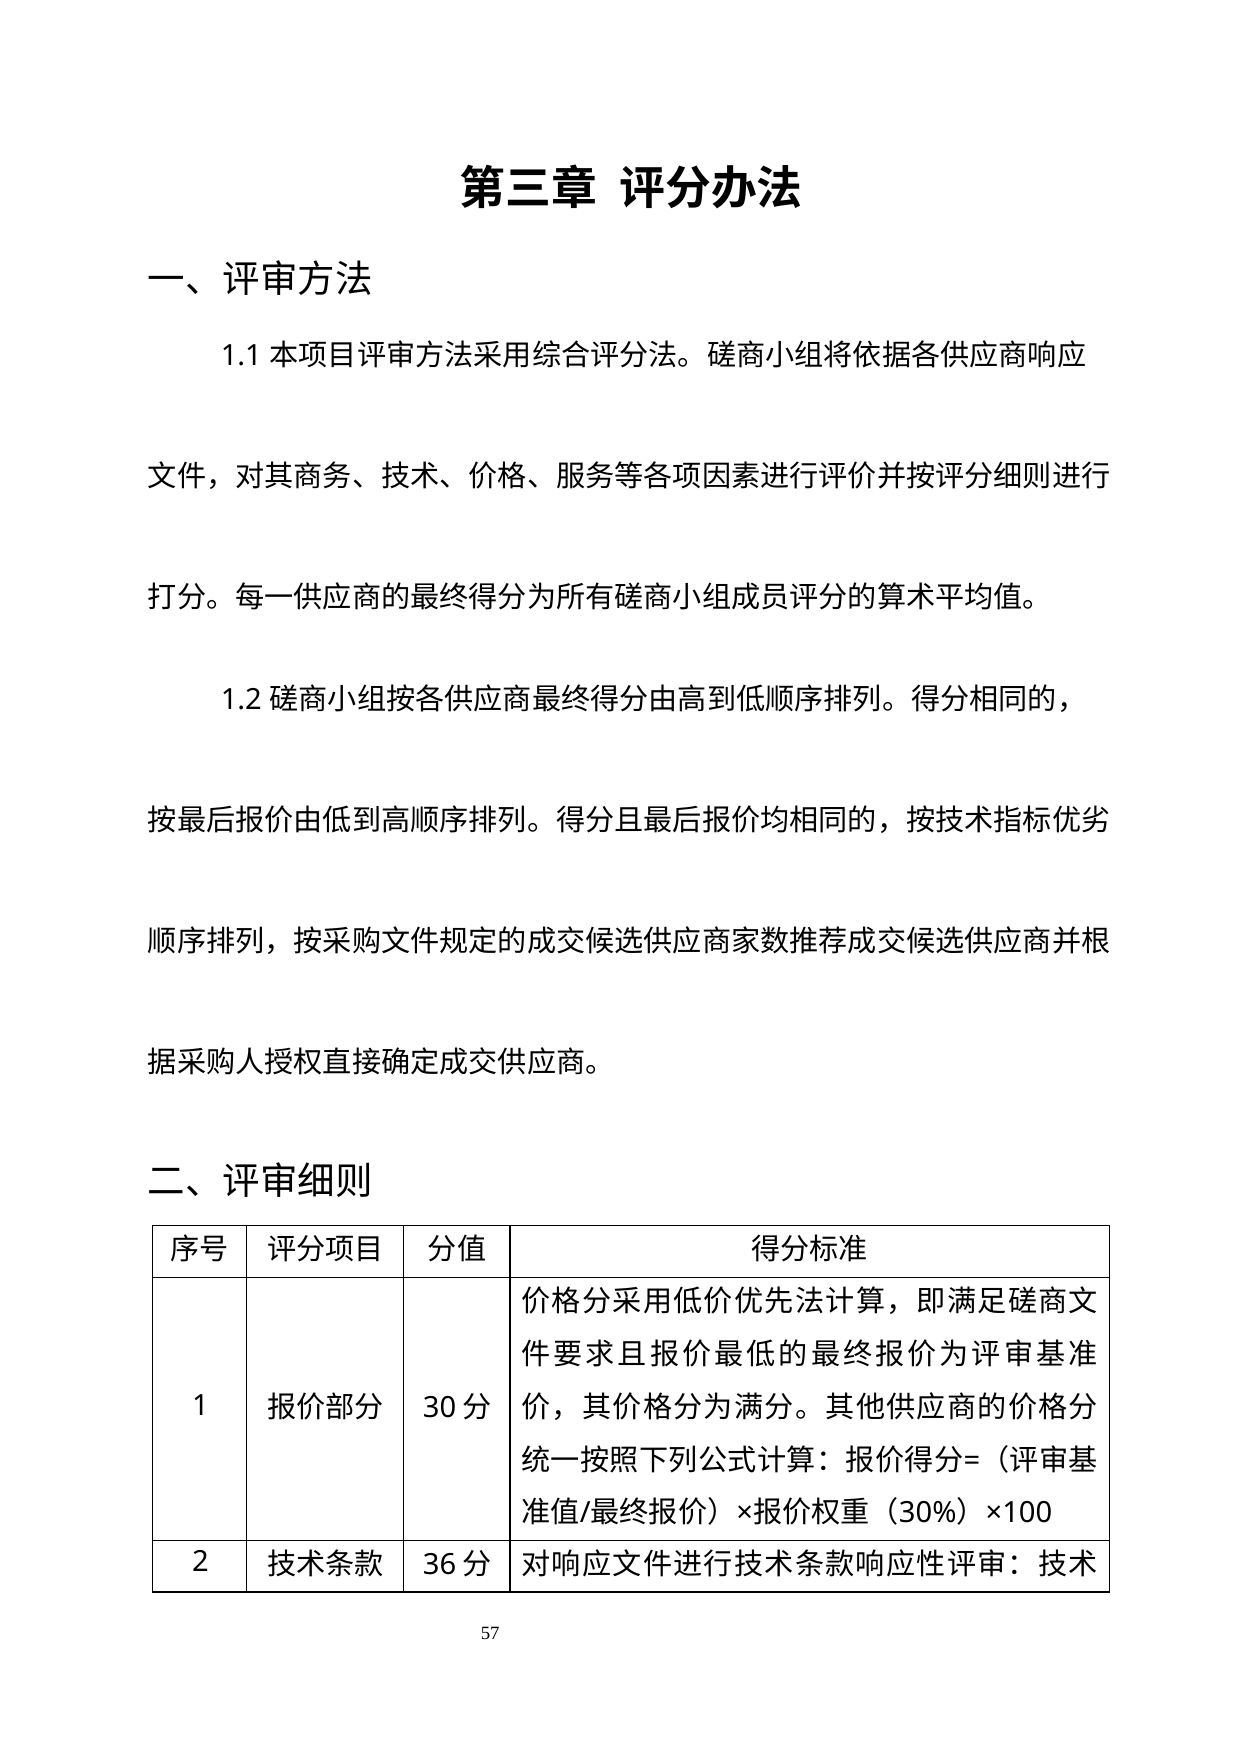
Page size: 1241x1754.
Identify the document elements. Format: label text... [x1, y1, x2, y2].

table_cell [511, 1541, 1109, 1591]
table_cell 报价部分 [247, 1278, 403, 1540]
table_cell 36分 [404, 1541, 509, 1591]
subtitle 评审细则 [148, 1148, 1114, 1209]
table_header 序号 [153, 1226, 246, 1277]
subtitle 评审方法 [148, 246, 1114, 306]
table_header 评分项目 [247, 1226, 403, 1277]
table_cell 技术条款 响应情况 [247, 1541, 403, 1591]
table_cell [153, 1541, 246, 1591]
table_cell 30分 [404, 1278, 509, 1540]
table_header 分值 [404, 1226, 509, 1277]
table_cell [153, 1278, 246, 1540]
table_header 得分标准 [511, 1226, 1109, 1277]
subtitle 评分办法 [148, 139, 1114, 229]
text 1.2 磋商小组按各供应商最终得分由高到低顺序排列。得分相同的，按最后报价由低到高顺序排列。得分且最后报价均相同的，按技术指标优劣顺序排列，按采购文件规定的成交候选供应商家数推荐成交候选供应商并根据采购人授权直接确定成交供应商。 [148, 667, 1114, 1090]
text 1.1 本项目评审方法采用综合评分法。磋商小组将依据各供应商响应文件，对其商务、技术、价格、服务等各项因素进行评价并按评分细则进行打分。每一供应商的最终得分为所有磋商小组成员评分的算术平均值。 [148, 322, 1114, 624]
table_cell 价格分采用低价优先法计算，即满足磋商文件要求且报价最低的最终报价为评审基准价，其价格分为满分。其他供应商的价格分统一按照下列公式计算：报价得分=（评审基准值/最终报价）×报价权重（30%）×100 [511, 1278, 1109, 1540]
